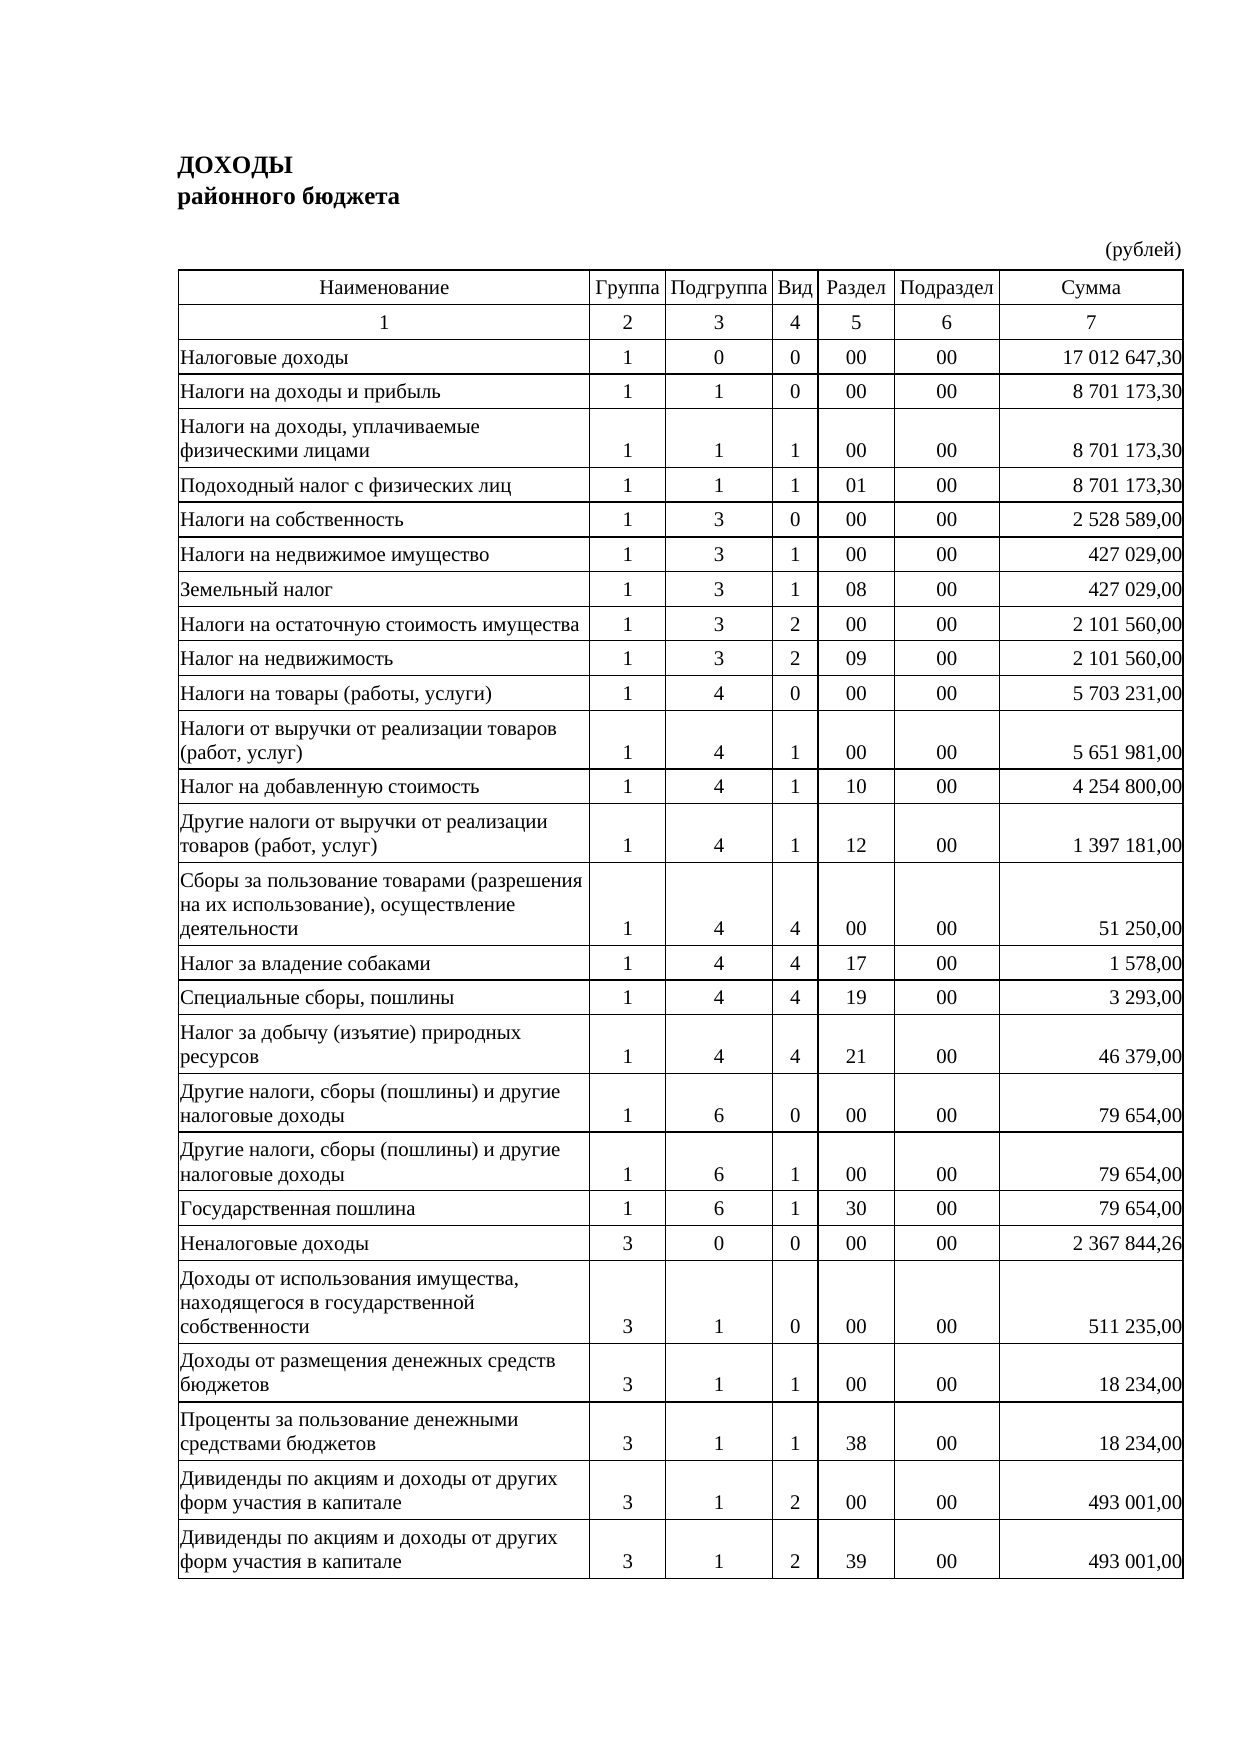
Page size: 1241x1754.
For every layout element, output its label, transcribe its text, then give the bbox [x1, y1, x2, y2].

table_cell 1 [666, 468, 772, 501]
table_cell 00 [819, 607, 894, 640]
table_cell 09 [819, 641, 894, 675]
table_cell 3 [666, 572, 772, 606]
table_cell 00 [895, 1226, 999, 1259]
table_cell 1 [590, 981, 665, 1014]
table_cell 00 [895, 711, 999, 768]
table_cell 1 [590, 409, 665, 467]
table_cell 2 [590, 305, 665, 339]
table_cell 18 234,00 [1000, 1344, 1182, 1401]
table_cell 79 654,00 [1000, 1191, 1182, 1225]
table_cell 3 [590, 1461, 665, 1519]
text ДОХОДЫ районного бюджета [177, 150, 1181, 210]
table_cell 427 029,00 [1000, 572, 1182, 606]
table_cell 0 [773, 1261, 817, 1342]
table_cell 00 [895, 340, 999, 373]
table_cell 00 [895, 1461, 999, 1519]
table_cell 00 [895, 409, 999, 467]
table_cell 1 [590, 468, 665, 501]
table_header Наименование [179, 271, 589, 304]
table_cell 00 [819, 1261, 894, 1342]
table_cell 00 [819, 1344, 894, 1401]
table_cell 1 [179, 305, 589, 339]
table_cell 17 012 647,30 [1000, 340, 1182, 373]
table_cell 01 [819, 468, 894, 501]
table_cell 00 [819, 538, 894, 571]
table_cell 5 703 231,00 [1000, 676, 1182, 709]
table_cell Налог на добавленную стоимость [179, 770, 589, 803]
table_cell 00 [895, 946, 999, 979]
table_cell 00 [895, 981, 999, 1014]
table_cell 00 [895, 503, 999, 536]
table_cell 79 654,00 [1000, 1133, 1182, 1190]
table_cell 493 001,00 [1000, 1520, 1182, 1577]
table_cell Налоги на остаточную стоимость имущества [179, 607, 589, 640]
table_cell Налоги от выручки от реализации товаров (работ, услуг) [179, 711, 589, 768]
table_cell 00 [819, 1074, 894, 1131]
table_cell Неналоговые доходы [179, 1226, 589, 1259]
table_cell 38 [819, 1403, 894, 1460]
table_cell 1 [590, 711, 665, 768]
table_cell 00 [895, 1074, 999, 1131]
table_cell 8 701 173,30 [1000, 409, 1182, 467]
table_cell 1 [666, 1520, 772, 1577]
table_cell 0 [773, 1226, 817, 1259]
table_cell 1 [773, 804, 817, 862]
table_cell 10 [819, 770, 894, 803]
table_header Раздел [819, 271, 894, 304]
table_cell 3 [590, 1520, 665, 1577]
table_cell Земельный налог [179, 572, 589, 606]
table_cell Сборы за пользование товарами (разрешения на их использование), осуществление деятельности [179, 863, 589, 944]
table_cell 00 [819, 1133, 894, 1190]
table_cell 00 [819, 863, 894, 944]
table_cell 1 [590, 770, 665, 803]
table_cell 0 [773, 1074, 817, 1131]
table_cell 1 [666, 1461, 772, 1519]
table_cell 1 [590, 1015, 665, 1073]
table_cell 1 [773, 1344, 817, 1401]
table_cell Дивиденды по акциям и доходы от других форм участия в капитале [179, 1520, 589, 1577]
table_cell 00 [819, 676, 894, 709]
table_cell 1 [590, 340, 665, 373]
table_cell Доходы от размещения денежных средств бюджетов [179, 1344, 589, 1401]
table_cell 3 [590, 1226, 665, 1259]
table_cell 00 [819, 1226, 894, 1259]
table_cell 1 [590, 863, 665, 944]
table_cell 1 [773, 711, 817, 768]
table_cell 2 [773, 1520, 817, 1577]
table_cell 1 [666, 1344, 772, 1401]
table_cell 0 [773, 676, 817, 709]
table_cell 00 [819, 340, 894, 373]
table_cell 4 [666, 981, 772, 1014]
table_cell Налоги на собственность [179, 503, 589, 536]
table_cell Подоходный налог с физических лиц [179, 468, 589, 501]
table_cell 1 [666, 409, 772, 467]
table_cell Доходы от использования имущества, находящегося в государственной собственности [179, 1261, 589, 1342]
table_cell 1 [590, 538, 665, 571]
table_cell 00 [895, 538, 999, 571]
table_cell 3 [590, 1344, 665, 1401]
table_cell 39 [819, 1520, 894, 1577]
table_cell 427 029,00 [1000, 538, 1182, 571]
table_cell 1 578,00 [1000, 946, 1182, 979]
table_cell 0 [773, 375, 817, 408]
table_cell 00 [895, 1133, 999, 1190]
table_cell 21 [819, 1015, 894, 1073]
table_cell 4 [666, 676, 772, 709]
table_cell 18 234,00 [1000, 1403, 1182, 1460]
table_cell 1 [773, 572, 817, 606]
table_cell 19 [819, 981, 894, 1014]
table_cell 00 [895, 804, 999, 862]
table_cell 6 [666, 1133, 772, 1190]
table_cell 0 [773, 340, 817, 373]
table_cell 1 [590, 1191, 665, 1225]
table_cell 8 701 173,30 [1000, 375, 1182, 408]
table_cell Другие налоги, сборы (пошлины) и другие налоговые доходы [179, 1074, 589, 1131]
table_cell 1 [590, 676, 665, 709]
table_cell 4 [773, 863, 817, 944]
table_cell 00 [819, 409, 894, 467]
table_cell 0 [666, 340, 772, 373]
table_cell 1 [590, 572, 665, 606]
table_cell 00 [895, 863, 999, 944]
table_cell 3 293,00 [1000, 981, 1182, 1014]
table_cell 3 [590, 1403, 665, 1460]
table_cell 1 [773, 409, 817, 467]
table_header Подраздел [895, 271, 999, 304]
table_cell 4 254 800,00 [1000, 770, 1182, 803]
table_cell Проценты за пользование денежными средствами бюджетов [179, 1403, 589, 1460]
table_cell 2 367 844,26 [1000, 1226, 1182, 1259]
table_cell 511 235,00 [1000, 1261, 1182, 1342]
table_cell 1 [666, 1403, 772, 1460]
table_cell 00 [895, 1191, 999, 1225]
table_cell 4 [666, 863, 772, 944]
table_cell 1 [666, 375, 772, 408]
table_cell Налоги на товары (работы, услуги) [179, 676, 589, 709]
table_cell 00 [895, 676, 999, 709]
table_cell 1 [590, 1074, 665, 1131]
table_cell 00 [819, 503, 894, 536]
table_cell 00 [819, 711, 894, 768]
table_cell 46 379,00 [1000, 1015, 1182, 1073]
table_cell 00 [895, 1344, 999, 1401]
table_cell 1 [590, 804, 665, 862]
table_cell 6 [895, 305, 999, 339]
table_cell 2 101 560,00 [1000, 641, 1182, 675]
table_cell 00 [895, 1403, 999, 1460]
table_cell 30 [819, 1191, 894, 1225]
table_cell Налог за добычу (изъятие) природных ресурсов [179, 1015, 589, 1073]
table_cell 0 [666, 1226, 772, 1259]
table_cell 1 [773, 1133, 817, 1190]
table_cell 1 [590, 375, 665, 408]
table_cell 51 250,00 [1000, 863, 1182, 944]
table_cell 1 [773, 1191, 817, 1225]
table_cell Налоги на доходы, уплачиваемые физическими лицами [179, 409, 589, 467]
table_cell 00 [895, 641, 999, 675]
table_cell Дивиденды по акциям и доходы от других форм участия в капитале [179, 1461, 589, 1519]
table_cell 00 [819, 1461, 894, 1519]
table_cell Специальные сборы, пошлины [179, 981, 589, 1014]
table_cell 1 [590, 946, 665, 979]
table_cell 12 [819, 804, 894, 862]
table_cell 7 [1000, 305, 1182, 339]
table_cell 5 [819, 305, 894, 339]
table_cell 4 [666, 804, 772, 862]
table_cell Налоги на недвижимое имущество [179, 538, 589, 571]
table_cell 4 [666, 711, 772, 768]
table_cell 08 [819, 572, 894, 606]
table_cell 2 101 560,00 [1000, 607, 1182, 640]
table_cell 4 [773, 946, 817, 979]
table_cell 17 [819, 946, 894, 979]
table_cell 3 [666, 305, 772, 339]
table_cell 4 [666, 770, 772, 803]
table_cell 2 528 589,00 [1000, 503, 1182, 536]
table_cell 4 [666, 1015, 772, 1073]
table_cell 1 [773, 770, 817, 803]
table_cell 00 [895, 607, 999, 640]
table_cell 1 [773, 1403, 817, 1460]
table_cell Налог на недвижимость [179, 641, 589, 675]
table_cell 1 [590, 503, 665, 536]
table_cell Другие налоги от выручки от реализации товаров (работ, услуг) [179, 804, 589, 862]
table_cell 2 [773, 1461, 817, 1519]
table_cell 4 [666, 946, 772, 979]
text (рублей) [177, 237, 1181, 261]
table_cell 1 [773, 538, 817, 571]
table_cell 3 [666, 607, 772, 640]
table_cell 3 [666, 641, 772, 675]
table_cell 1 [590, 1133, 665, 1190]
table_cell 00 [895, 572, 999, 606]
table_cell 00 [895, 770, 999, 803]
table_header Вид [773, 271, 817, 304]
table_cell 00 [895, 375, 999, 408]
table_header Группа [590, 271, 665, 304]
table_cell 3 [590, 1261, 665, 1342]
table_cell 0 [773, 503, 817, 536]
table_cell Государственная пошлина [179, 1191, 589, 1225]
table_cell 1 397 181,00 [1000, 804, 1182, 862]
table_cell 8 701 173,30 [1000, 468, 1182, 501]
table_cell 6 [666, 1191, 772, 1225]
table_cell 2 [773, 607, 817, 640]
table_cell 00 [819, 375, 894, 408]
table_cell Другие налоги, сборы (пошлины) и другие налоговые доходы [179, 1133, 589, 1190]
table_cell 3 [666, 538, 772, 571]
table_cell 4 [773, 1015, 817, 1073]
table_cell 1 [773, 468, 817, 501]
table_cell 6 [666, 1074, 772, 1131]
table_cell 3 [666, 503, 772, 536]
table_cell 4 [773, 981, 817, 1014]
table_cell 00 [895, 1015, 999, 1073]
table_cell 1 [590, 641, 665, 675]
table_cell 5 651 981,00 [1000, 711, 1182, 768]
table_cell 00 [895, 1261, 999, 1342]
table_cell 1 [590, 607, 665, 640]
table_header Сумма [1000, 271, 1182, 304]
table_cell 79 654,00 [1000, 1074, 1182, 1131]
table_cell 00 [895, 1520, 999, 1577]
table_cell 4 [773, 305, 817, 339]
table_cell Налоги на доходы и прибыль [179, 375, 589, 408]
table_cell 1 [666, 1261, 772, 1342]
table_cell 493 001,00 [1000, 1461, 1182, 1519]
table_header Подгруппа [666, 271, 772, 304]
table_cell Налоговые доходы [179, 340, 589, 373]
table_cell 00 [895, 468, 999, 501]
table_cell 2 [773, 641, 817, 675]
table_cell Налог за владение собаками [179, 946, 589, 979]
